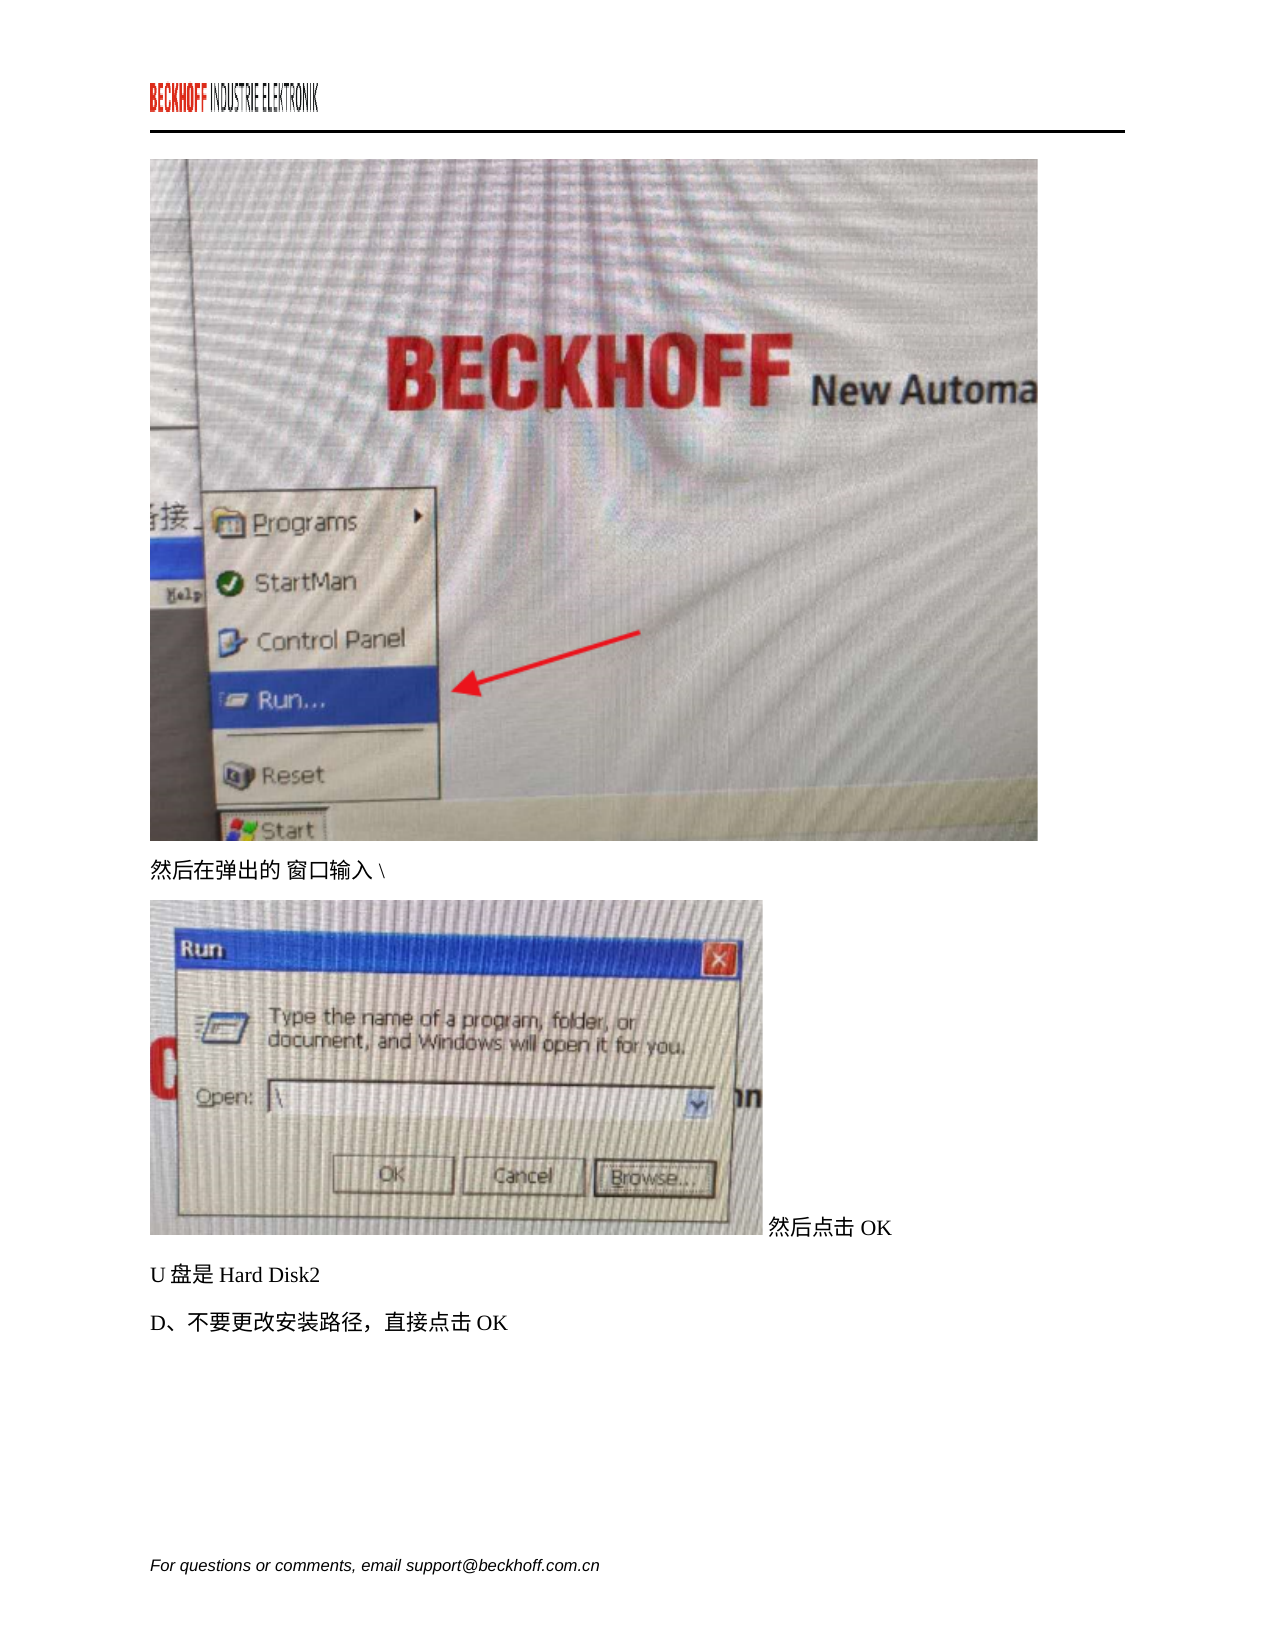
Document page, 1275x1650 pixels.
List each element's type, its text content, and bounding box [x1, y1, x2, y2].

picture [150, 900, 763, 1235]
list D、不要更改安装路径，直接点击OK [150, 1304, 1125, 1336]
picture [150, 159, 1038, 841]
list 然后在弹出的 窗口输入 \ [150, 853, 1125, 885]
list U盘是 Hard Disk2 [150, 1257, 1125, 1289]
